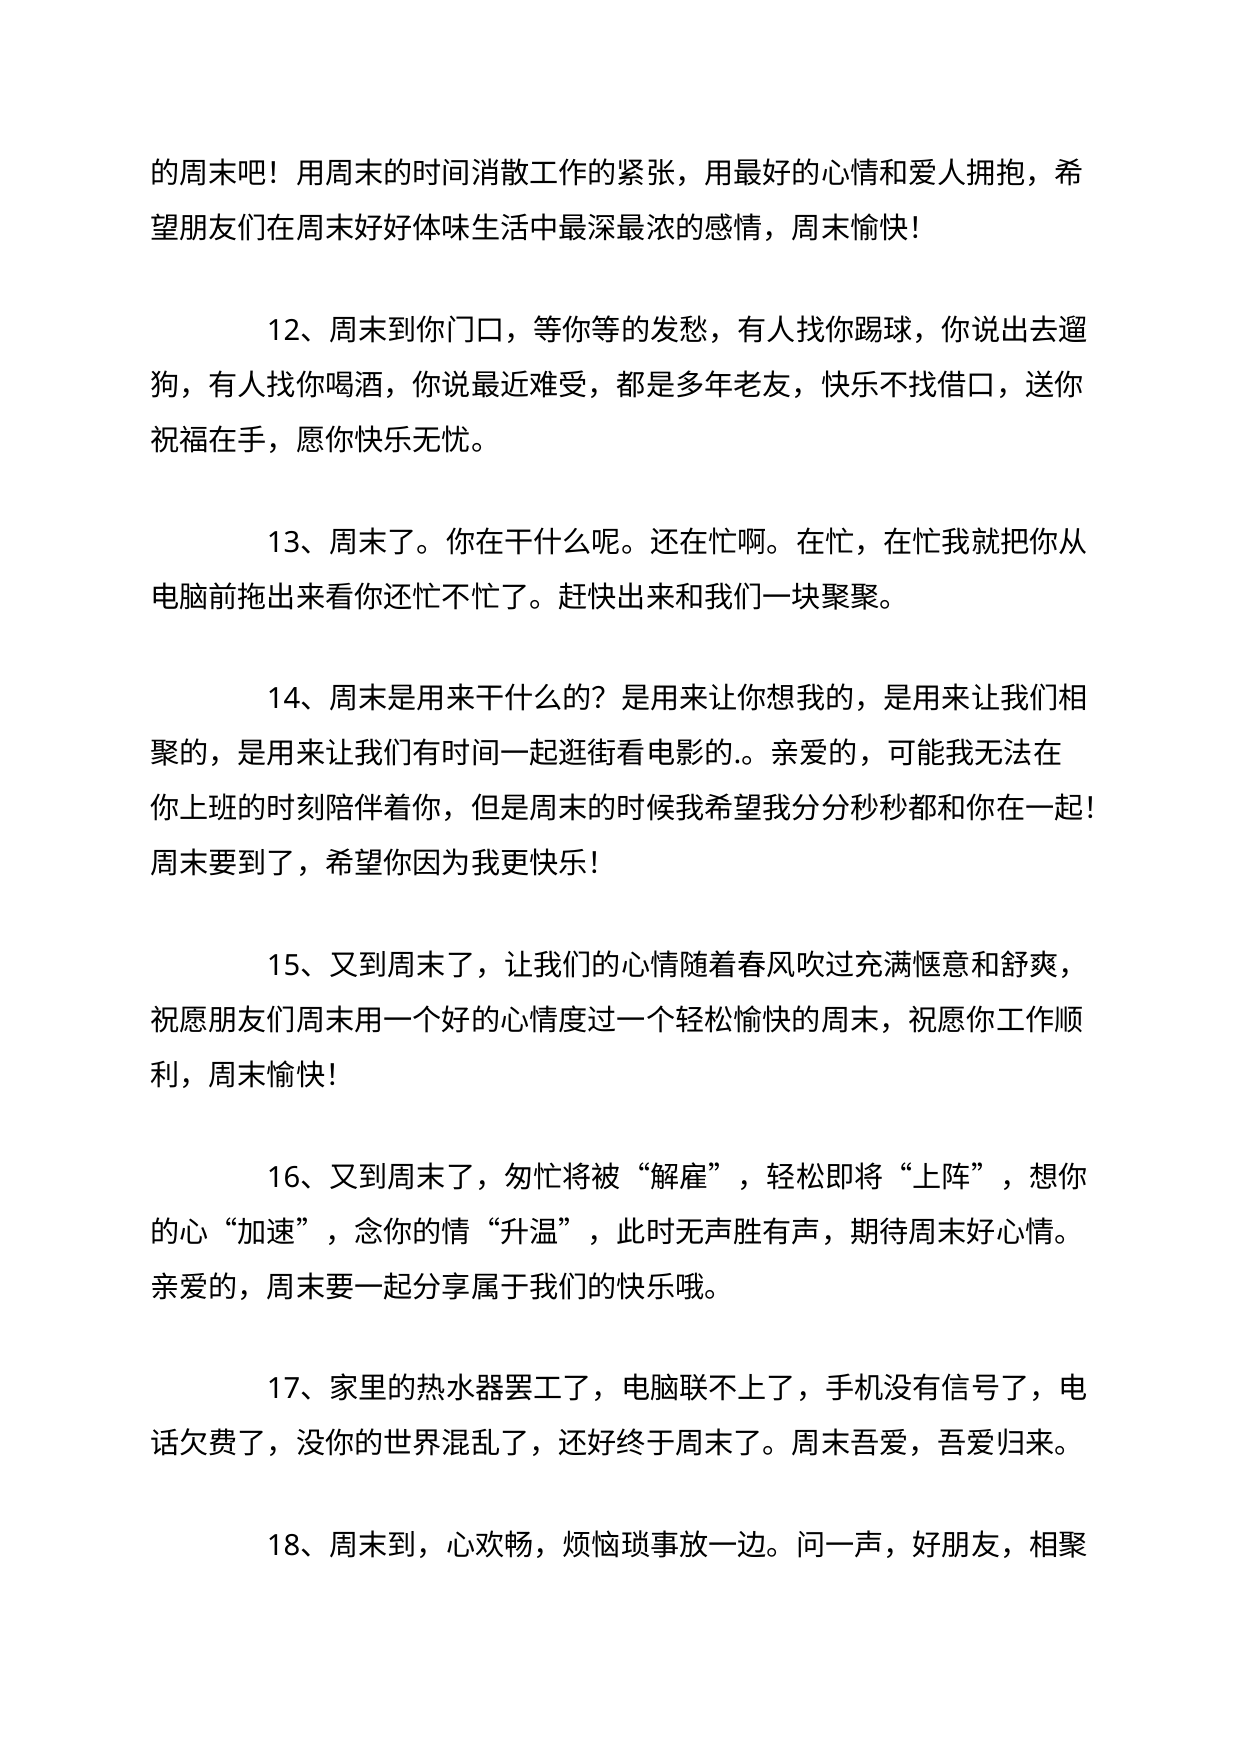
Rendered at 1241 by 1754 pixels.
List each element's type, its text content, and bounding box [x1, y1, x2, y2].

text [150, 150, 1090, 247]
text 17、家里的热水器罢工了，电脑联不上了，手机没有信号了，电话欠费了，没你的世界混乱了，还好终于周末了。周末吾爱，吾爱归来。 [150, 1365, 1090, 1462]
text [150, 1522, 1090, 1564]
text 16、又到周末了，匆忙将被“解雇”，轻松即将“上阵”，想你的心“加速”，念你的情“升温”，此时无声胜有声，期待周末好心情。亲爱的，周末要一起分享属于我们的快乐哦。 [150, 1153, 1090, 1306]
text 13、周末了。你在干什么呢。还在忙啊。在忙，在忙我就把你从电脑前拖出来看你还忙不忙了。赶快出来和我们一块聚聚。 [150, 518, 1090, 616]
text 15、又到周末了，让我们的心情随着春风吹过充满惬意和舒爽，祝愿朋友们周末用一个好的心情度过一个轻松愉快的周末，祝愿你工作顺利，周末愉快！ [150, 942, 1090, 1094]
text 14、周末是用来干什么的？是用来让你想我的，是用来让我们相聚的，是用来让我们有时间一起逛街看电影的.。亲爱的，可能我无法在你上班的时刻陪伴着你，但是周末的时候我希望我分分秒秒都和你在一起！周末要到了，希望你因为我更快乐！ [150, 675, 1090, 882]
text 12、周末到你门口，等你等的发愁，有人找你踢球，你说出去遛狗，有人找你喝酒，你说最近难受，都是多年老友，快乐不找借口，送你祝福在手，愿你快乐无忧。 [150, 307, 1090, 459]
